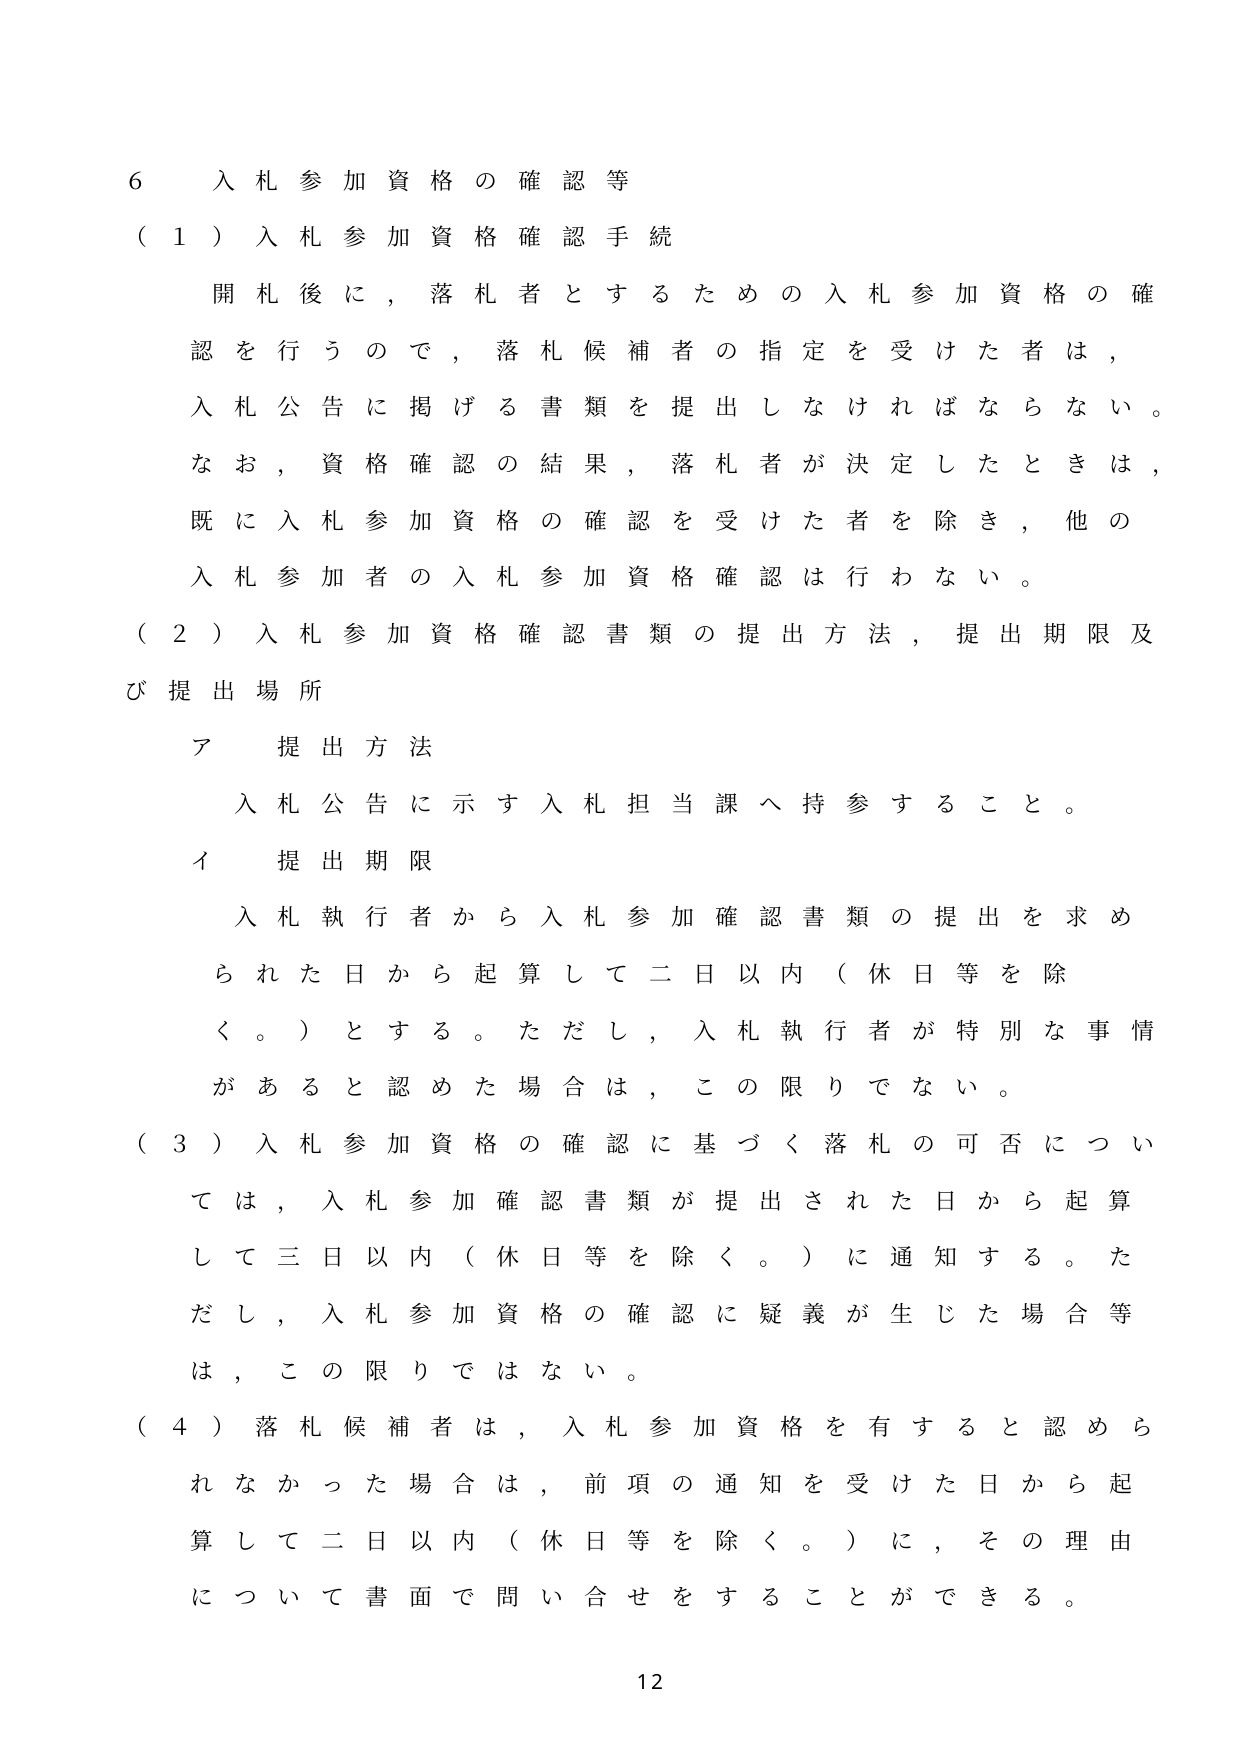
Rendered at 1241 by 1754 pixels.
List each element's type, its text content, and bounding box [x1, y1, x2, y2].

text 入札公告に示す入札担当課へ持参すること。 [193, 774, 1174, 831]
text イ 提出期限 [170, 831, 1174, 887]
text ６ 入札参加資格の確認等 [124, 151, 1174, 207]
text （２）入札参加資格確認書類の提出方法，提出期限及び提出場所 [124, 604, 1174, 717]
text 入札執行者から入札参加確認書類の提出を求められた日から起算して二日以内（休日等を除く。）とする。ただし，入札執行者が特別な事情があると認めた場合は，この限りでない。 [193, 887, 1174, 1114]
text 開札後に，落札者とするための入札参加資格の確認を行うので，落札候補者の指定を受けた者は，入札公告に掲げる書類を提出しなければならない。なお，資格確認の結果，落札者が決定したときは，既に入札参加資格の確認を受けた者を除き，他の入札参加者の入札参加資格確認は行わない。 [170, 264, 1174, 604]
text （３）入札参加資格の確認に基づく落札の可否については，入札参加確認書類が提出された日から起算して三日以内（休日等を除く。）に通知する。ただし，入札参加資格の確認に疑義が生じた場合等は，この限りではない。 [124, 1114, 1174, 1397]
text ア 提出方法 [170, 717, 1174, 774]
text （４）落札候補者は，入札参加資格を有すると認められなかった場合は，前項の通知を受けた日から起算して二日以内（休日等を除く。）に，その理由について書面で問い合せをすることができる。 [124, 1397, 1174, 1624]
text （１）入札参加資格確認手続 [124, 207, 1174, 264]
